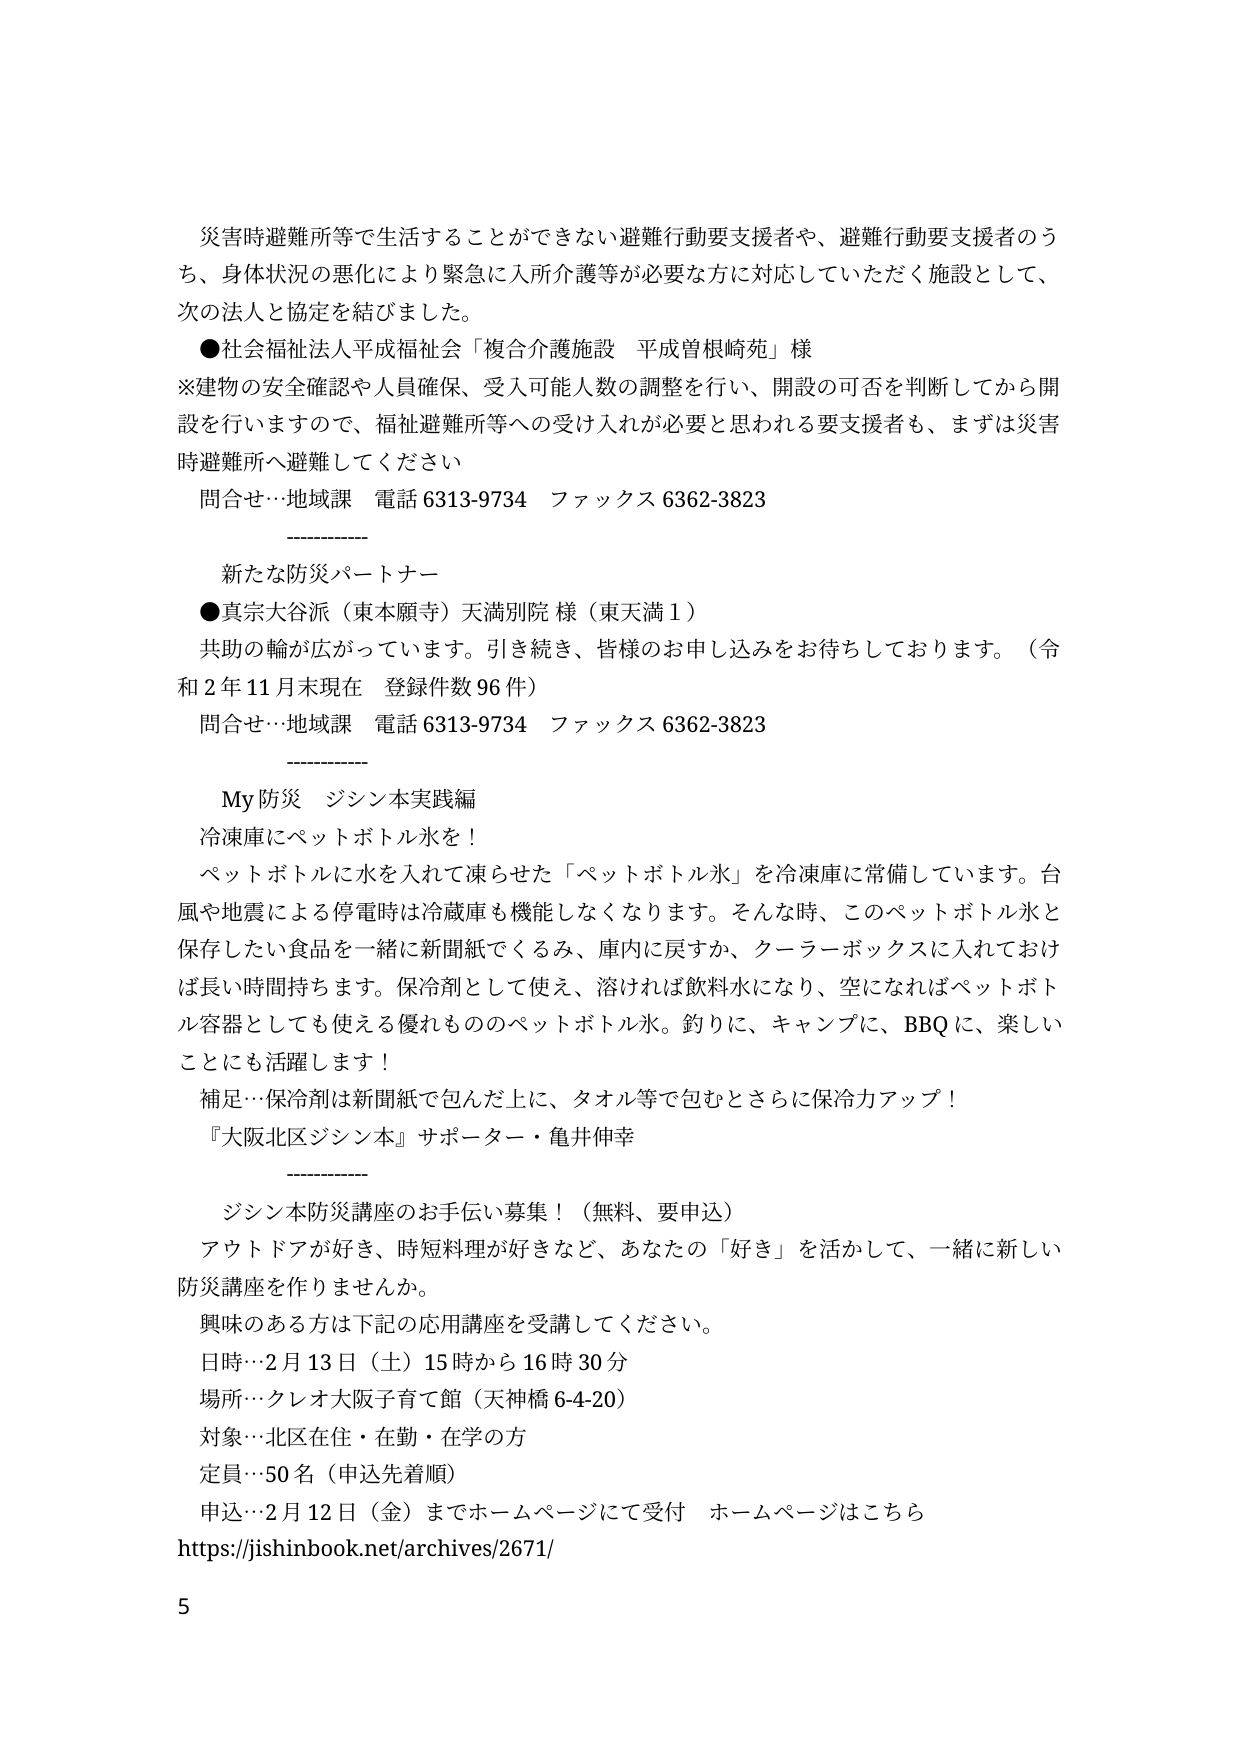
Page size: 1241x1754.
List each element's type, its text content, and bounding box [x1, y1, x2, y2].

text 新たな防災パートナー [177, 554, 1063, 592]
text ------------ [177, 742, 1063, 779]
text 問合せ…地域課 電話6313-9734 ファックス6362-3823 [177, 479, 1063, 517]
text 定員…50名（申込先着順） [177, 1454, 1063, 1492]
text 補足…保冷剤は新聞紙で包んだ上に、タオル等で包むとさらに保冷力アップ！ [177, 1079, 1063, 1117]
text 災害時避難所等で生活することができない避難行動要支援者や、避難行動要支援者のうち、身体状況の悪化により緊急に入所介護等が必要な方に対応していただく施設として、次の法人と協定を結びました。 [177, 217, 1063, 329]
text 場所…クレオ大阪子育て館（天神橋6-4-20） [177, 1379, 1063, 1417]
text ※建物の安全確認や人員確保、受入可能人数の調整を行い、開設の可否を判断してから開設を行いますので、福祉避難所等への受け入れが必要と思われる要支援者も、まずは災害時避難所へ避難してください [177, 367, 1063, 479]
text 『大阪北区ジシン本』サポーター・亀井伸幸 [177, 1117, 1063, 1154]
text 申込…2月12日（金）までホームページにて受付 ホームページはこちら [177, 1492, 1063, 1529]
text My防災 ジシン本実践編 [177, 779, 1063, 817]
text 日時…2月13日（土）15時から16時30分 [177, 1342, 1063, 1379]
text ------------ [177, 517, 1063, 554]
text ●真宗大谷派（東本願寺）天満別院 様（東天満１） [177, 592, 1063, 629]
text ペットボトルに水を入れて凍らせた「ペットボトル氷」を冷凍庫に常備しています。台風や地震による停電時は冷蔵庫も機能しなくなります。そんな時、このペットボトル氷と保存したい食品を一緒に新聞紙でくるみ、庫内に戻すか、クーラーボックスに入れておけば長い時間持ちます。保冷剤として使え、溶ければ飲料水になり、空になればペットボトル容器としても使える優れもののペットボトル氷。釣りに、キャンプに、BBQに、楽しいことにも活躍します！ [177, 854, 1063, 1079]
text 冷凍庫にペットボトル氷を！ [177, 817, 1063, 854]
text アウトドアが好き、時短料理が好きなど、あなたの「好き」を活かして、一緒に新しい防災講座を作りませんか。 [177, 1229, 1063, 1304]
text 共助の輪が広がっています。引き続き、皆様のお申し込みをお待ちしております。（令和2年11月末現在 登録件数96件） [177, 629, 1063, 704]
text 興味のある方は下記の応用講座を受講してください。 [177, 1304, 1063, 1342]
text https://jishinbook.net/archives/2671/ [177, 1529, 1063, 1567]
text ------------ [177, 1154, 1063, 1192]
text 対象…北区在住・在勤・在学の方 [177, 1417, 1063, 1454]
text 問合せ…地域課 電話6313-9734 ファックス6362-3823 [177, 704, 1063, 742]
text ●社会福祉法人平成福祉会「複合介護施設 平成曽根崎苑」様 [177, 329, 1063, 367]
text ジシン本防災講座のお手伝い募集！（無料、要申込） [177, 1192, 1063, 1229]
